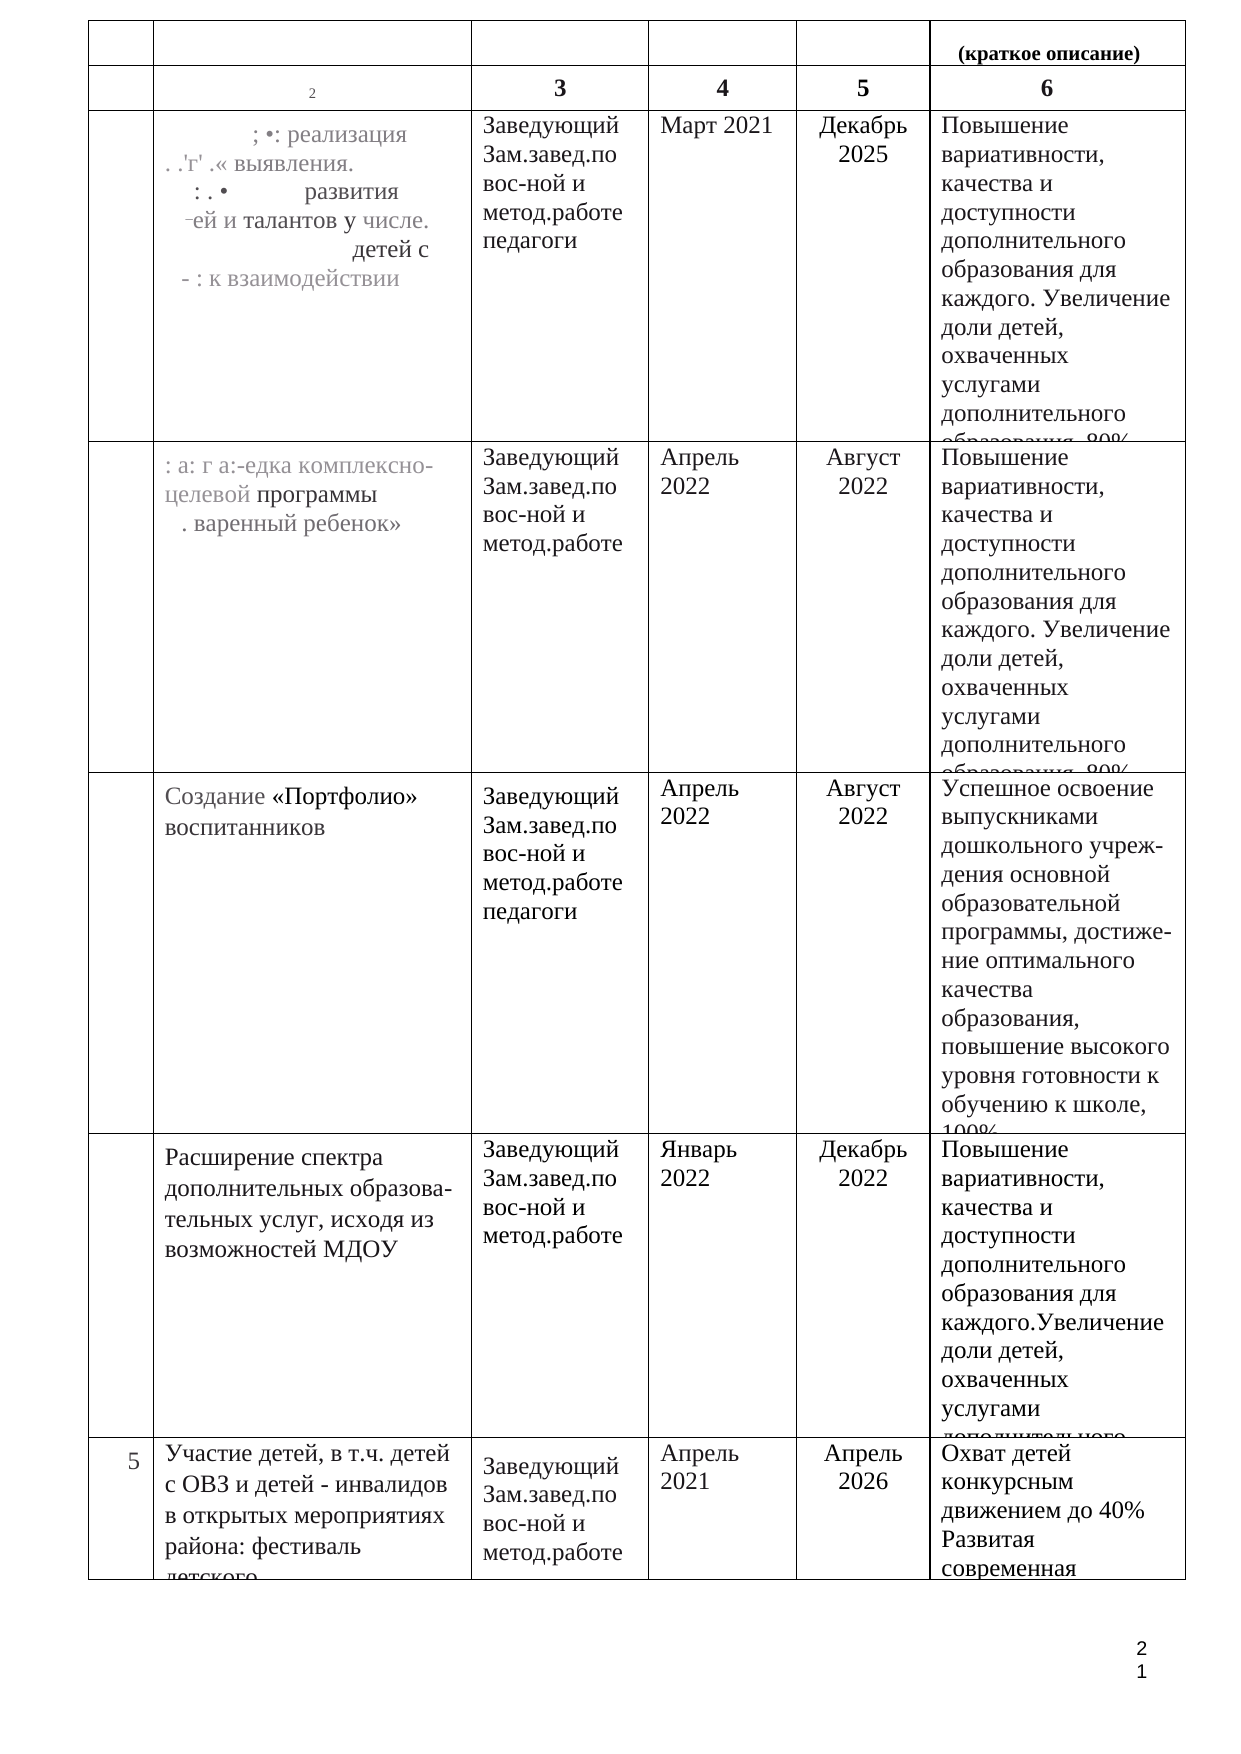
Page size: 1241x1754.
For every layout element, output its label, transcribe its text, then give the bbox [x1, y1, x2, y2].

table_cell Январь 2022 [649, 1134, 796, 1437]
table_cell : а: г а:-едка комплексноцелевой программы . варенный ребенок» [154, 442, 471, 772]
table_cell Повышение вариативности, качества и доступности дополнительного образования для каждого.Увеличение доли детей, охваченных услугами дополнительного образования до 80% [931, 1134, 1185, 1437]
table_cell Декабрь 2025 [797, 111, 929, 441]
table_cell Март 2021 [649, 111, 796, 441]
table_cell [89, 66, 153, 109]
table_header [89, 21, 153, 64]
table_cell [89, 1134, 153, 1437]
table_cell Заведующий Зам.завед.по вос-ной и метод.работе [472, 442, 648, 772]
table_cell 6 [931, 66, 1185, 109]
table_cell Декабрь 2022 [797, 1134, 929, 1437]
table_cell Повышение вариативности, качества и доступности дополнительного образования для каждого. Увеличение доли детей, охваченных услугами дополнительного образования, 80%. [931, 442, 1185, 772]
table_header [797, 21, 929, 64]
table_cell Апрель 2022 [649, 442, 796, 772]
table_cell Участие детей, в т.ч. детей с ОВЗ и детей - инвалидов в открытых мероприятиях района: фестиваль детского [154, 1438, 471, 1579]
table_cell 5 [797, 66, 929, 109]
table_cell 4 [649, 66, 796, 109]
table_header [154, 21, 471, 64]
table_cell Заведующий Зам.завед.по вос-ной и метод.работе педагоги [472, 111, 648, 441]
table_cell 3 [472, 66, 648, 109]
table_header (краткое описание) [931, 21, 1185, 64]
table_cell Заведующий Зам.завед.по вос-ной и метод.работе педагоги [472, 773, 648, 1133]
table_cell Апрель 2021 [649, 1438, 796, 1579]
table_header [472, 21, 648, 64]
table_cell Охват детей конкурсным движением до 40% Развитая современная [931, 1438, 1185, 1579]
table_cell Апрель 2022 [649, 773, 796, 1133]
table_cell Повышение вариативности, качества и доступности дополнительного образования для каждого. Увеличение доли детей, охваченных услугами дополнительного образования, 80%. [931, 111, 1185, 441]
table_cell Апрель 2026 [797, 1438, 929, 1579]
table_cell 2 [154, 66, 471, 109]
table_cell ; •: реализация . .'г' .« выявления. : . • развития _ей и талантов у числе. детей с - : к взаимодействии [154, 111, 471, 441]
table_cell Заведующий Зам.завед.по вос-ной и метод.работе [472, 1134, 648, 1437]
table_cell Август 2022 [797, 773, 929, 1133]
table_cell Заведующий Зам.завед.по вос-ной и метод.работе [472, 1438, 648, 1579]
table_cell Успешное освоение выпускниками дошкольного учреждения основной образовательной программы, достижение оптимального качества образования, повышение высокого уровня готовности к обучению к школе, 100%. [931, 773, 1185, 1133]
table_cell [89, 111, 153, 441]
table_cell Создание «Портфолио» воспитанников [154, 773, 471, 1133]
table_header [649, 21, 796, 64]
table_cell [89, 442, 153, 772]
table_cell 5 [89, 1438, 153, 1579]
table_cell Расширение спектра дополнительных образовательных услуг, исходя из возможностей МДОУ [154, 1134, 471, 1437]
table_cell Август 2022 [797, 442, 929, 772]
table_cell [89, 773, 153, 1133]
